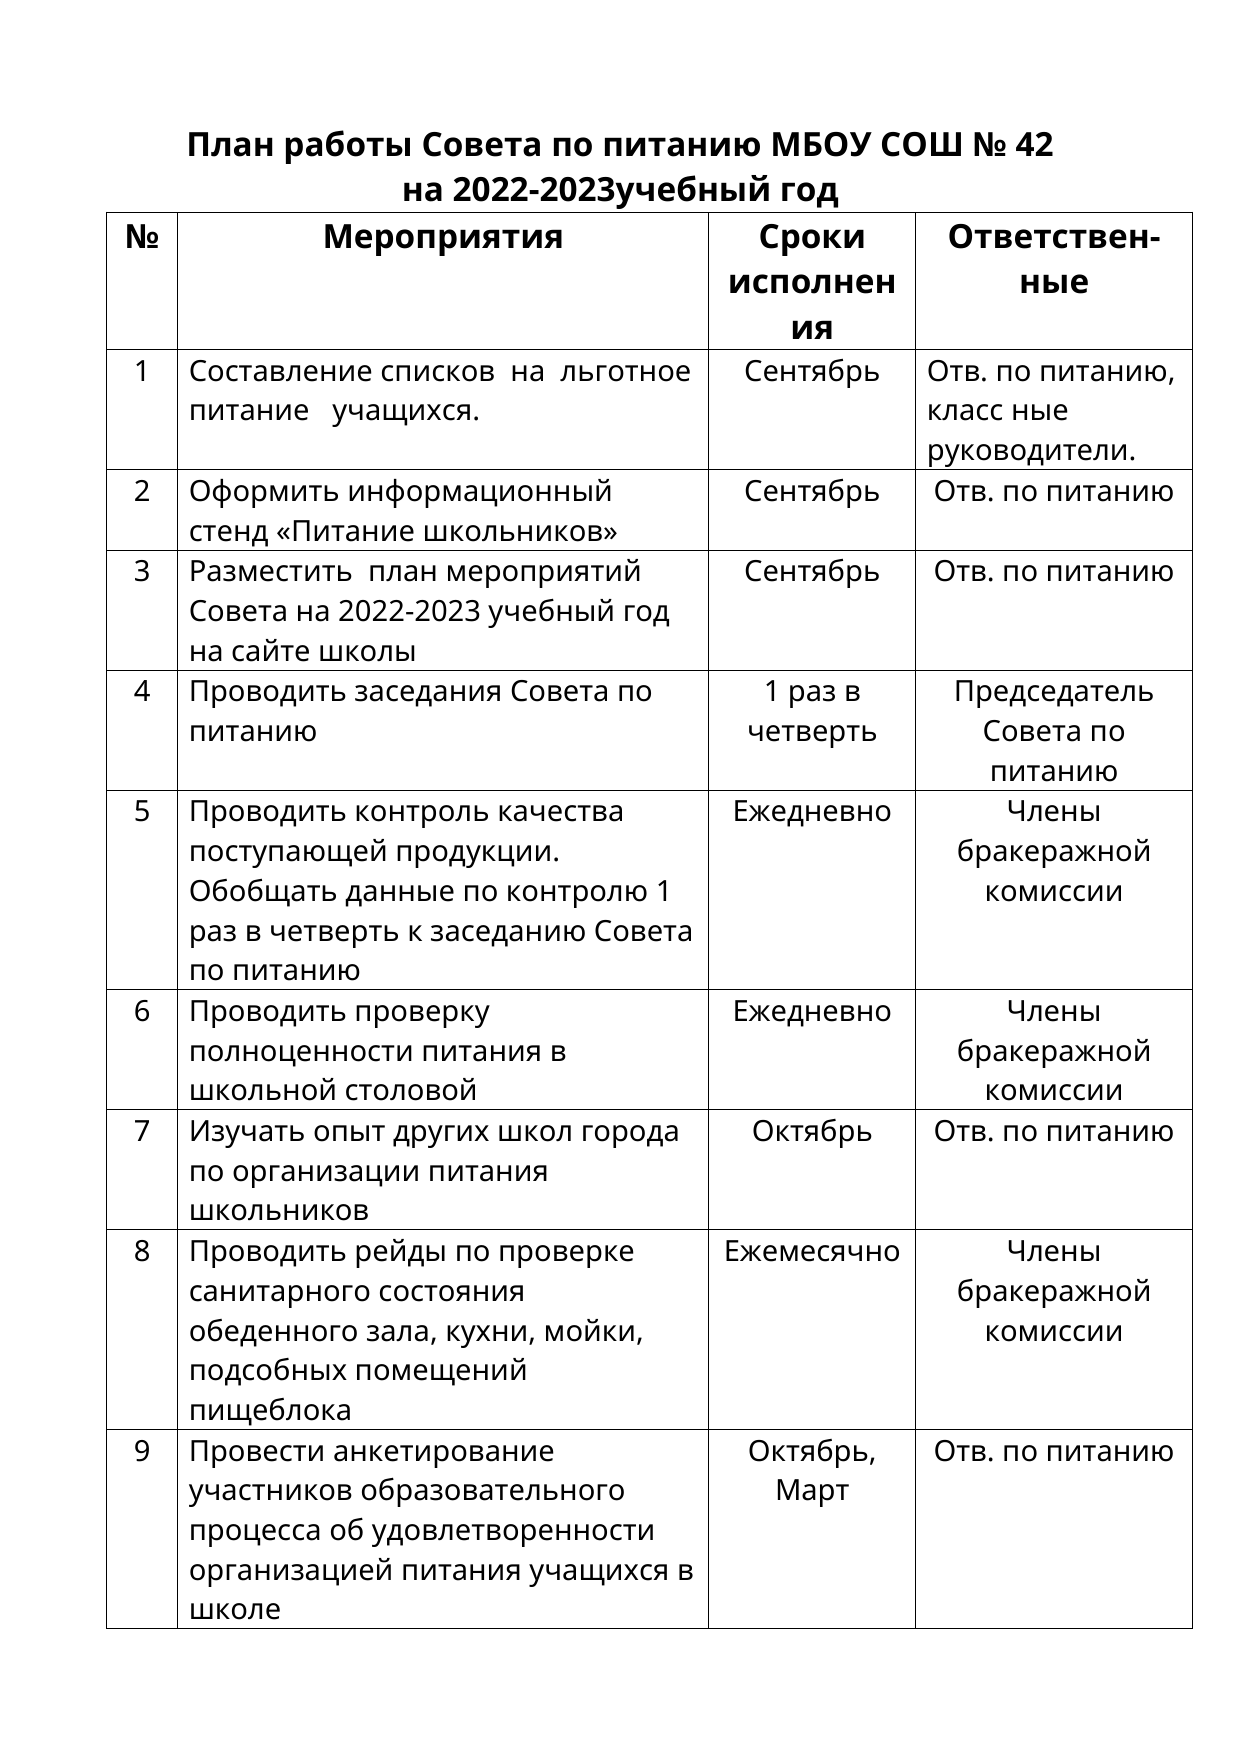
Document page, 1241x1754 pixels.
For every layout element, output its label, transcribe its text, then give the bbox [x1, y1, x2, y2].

table_cell Отв. по питанию [916, 551, 1192, 669]
table_cell 1 раз в четверть [709, 671, 915, 790]
table_cell 5 [107, 791, 177, 989]
table_cell Отв. по питанию [916, 1430, 1192, 1628]
table_cell Изучать опыт других школ города по организации питания школьников [178, 1110, 708, 1229]
table_cell Члены бракеражной комиссии [916, 1230, 1192, 1429]
table_cell Оформить информационный стенд «Питание школьников» [178, 470, 708, 549]
table_cell 6 [107, 990, 177, 1109]
table_cell 9 [107, 1430, 177, 1628]
table_cell Проводить контроль качества поступающей продукции. Обобщать данные по контролю 1 раз в четверть к заседанию Совета по питанию [178, 791, 708, 989]
table_header Мероприятия [178, 213, 708, 349]
table_cell 2 [107, 470, 177, 549]
table_cell 4 [107, 671, 177, 790]
table_cell Сентябрь [709, 350, 915, 469]
text План работы Совета по питанию МБОУ СОШ № 42 [118, 121, 1122, 166]
table_header Сроки исполнения [709, 213, 915, 349]
table_cell Сентябрь [709, 470, 915, 549]
table_cell Отв. по питанию [916, 470, 1192, 549]
text на 2022-2023учебный год [118, 166, 1122, 212]
table_cell Члены бракеражной комиссии [916, 791, 1192, 989]
table_cell Октябрь, Март [709, 1430, 915, 1628]
table_cell Проводить рейды по проверке санитарного состояния обеденного зала, кухни, мойки, подсобных помещений пищеблока [178, 1230, 708, 1429]
table_cell Отв. по питанию, класс ные руководители. [916, 350, 1192, 469]
table_cell Ежедневно [709, 791, 915, 989]
table_cell Составление списков на льготное питание учащихся. [178, 350, 708, 469]
table_cell 8 [107, 1230, 177, 1429]
table_cell Ежемесячно [709, 1230, 915, 1429]
table_cell Члены бракеражной комиссии [916, 990, 1192, 1109]
table_cell 1 [107, 350, 177, 469]
table_header № [107, 213, 177, 349]
table_cell Сентябрь [709, 551, 915, 669]
table_cell 3 [107, 551, 177, 669]
table_cell Отв. по питанию [916, 1110, 1192, 1229]
table_cell Председатель Совета по питанию [916, 671, 1192, 790]
table_cell Октябрь [709, 1110, 915, 1229]
table_cell Провести анкетирование участников образовательного процесса об удовлетворенности организацией питания учащихся в школе [178, 1430, 708, 1628]
table_header Ответствен- ные [916, 213, 1192, 349]
table_cell Проводить проверку полноценности питания в школьной столовой [178, 990, 708, 1109]
table_cell 7 [107, 1110, 177, 1229]
table_cell Проводить заседания Совета по питанию [178, 671, 708, 790]
table_cell Ежедневно [709, 990, 915, 1109]
table_cell Разместить план мероприятий Совета на 2022-2023 учебный год на сайте школы [178, 551, 708, 669]
